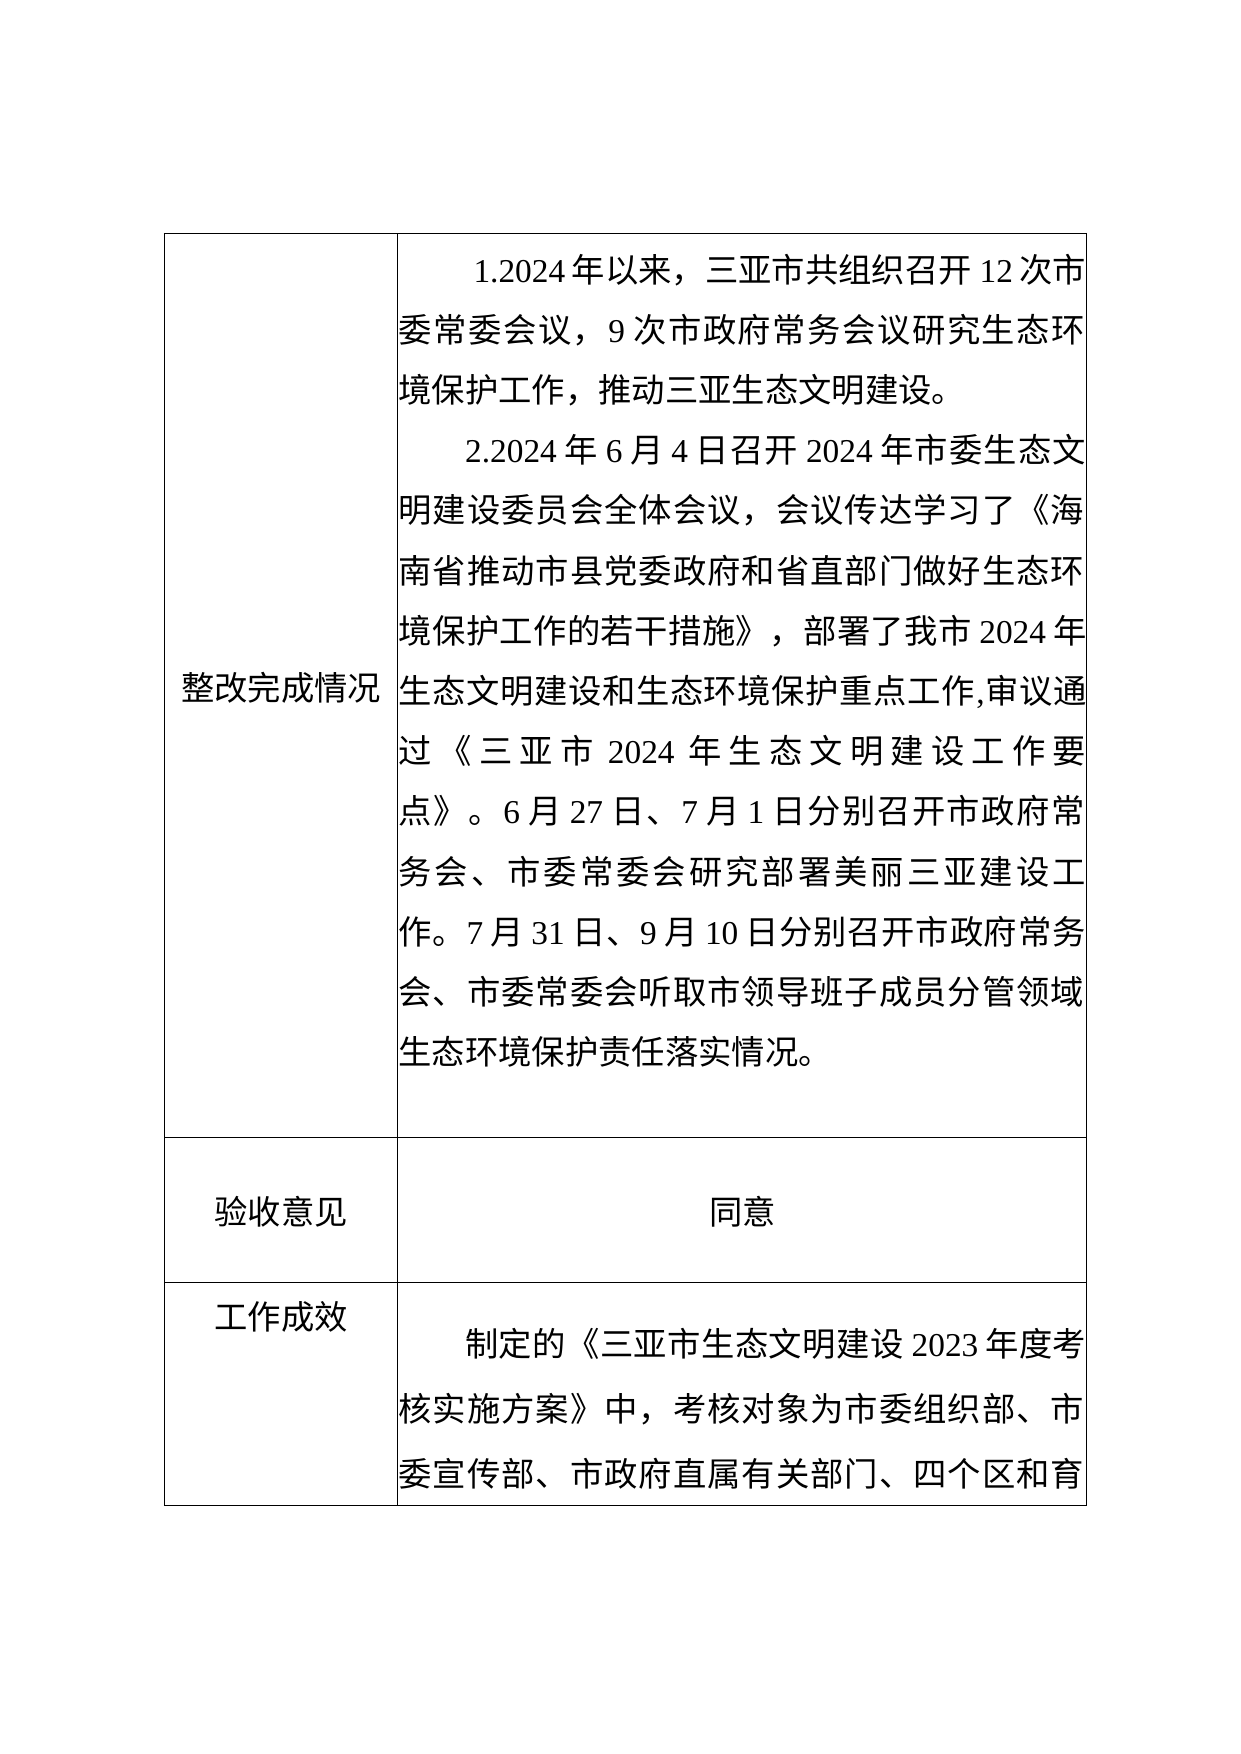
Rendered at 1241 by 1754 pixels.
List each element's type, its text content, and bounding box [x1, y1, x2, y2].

table_cell 同意 [398, 1138, 1086, 1282]
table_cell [398, 1283, 1086, 1505]
table_cell 1.2024年以来，三亚市共组织召开12次市委常委会议，9次市政府常务会议研究生态环境保护工作，推动三亚生态文明建设。 2.2024年6月4日召开2024年市委生态文明建设委员会全体会议，会议传达学习了《海南省推动市县党委政府和省直部门做好生态环境保护工作的若干措施》，部署了我市2024年生态文明建设和生态环境保护重点工作,审议通过《三亚市2024年生态文明建设工作要点》。6月27日、7月1日分别召开市政府常务会、市委常委会研究部署美丽三亚建设工作。7月31日、9月10日分别召开市政府常务会、市委常委会听取市领导班子成员分管领域生态环境保护责任落实情况。 [398, 234, 1086, 1137]
table_cell 工作成效 [165, 1283, 397, 1505]
table_cell 验收意见 [165, 1138, 397, 1282]
table_cell 整改完成情况 [165, 234, 397, 1137]
